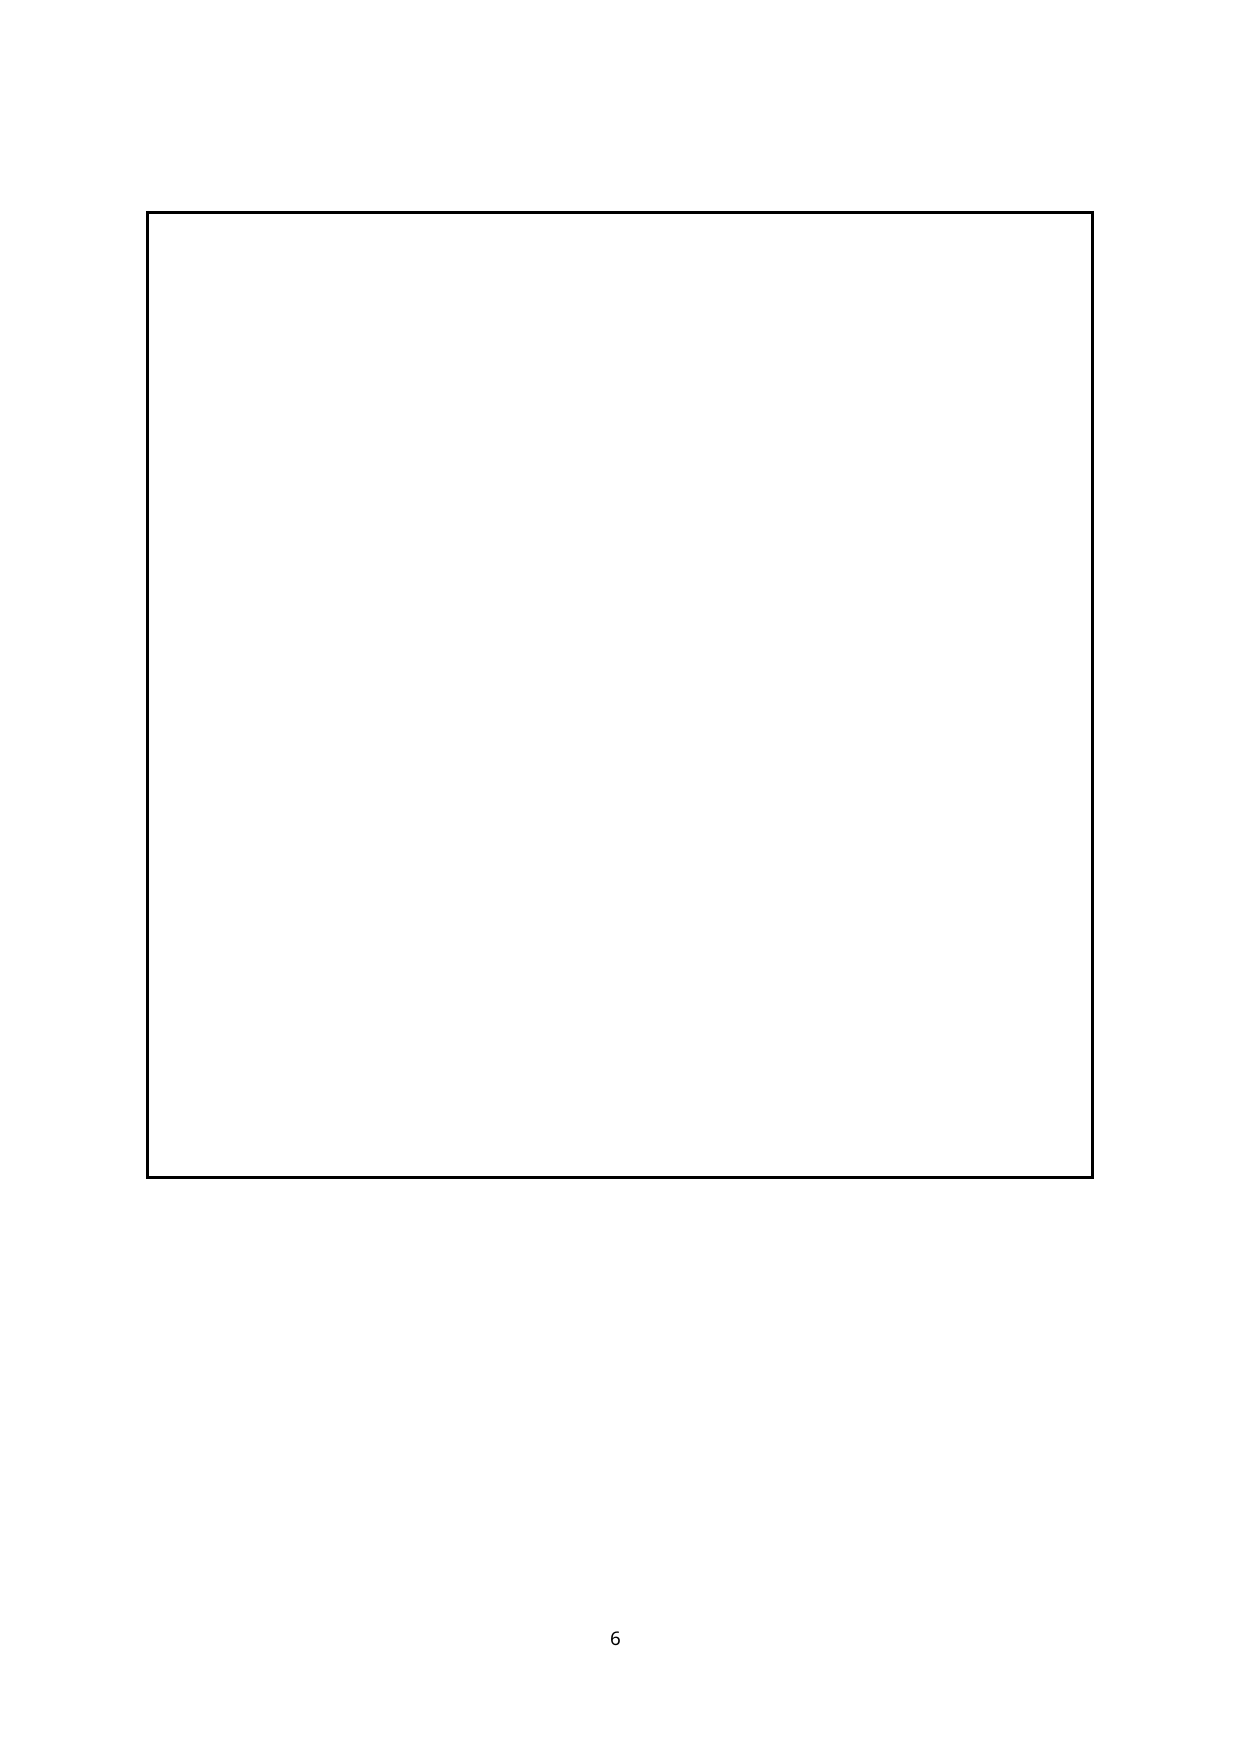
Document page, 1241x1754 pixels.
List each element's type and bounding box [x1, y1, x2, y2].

table_cell [149, 214, 1091, 1176]
